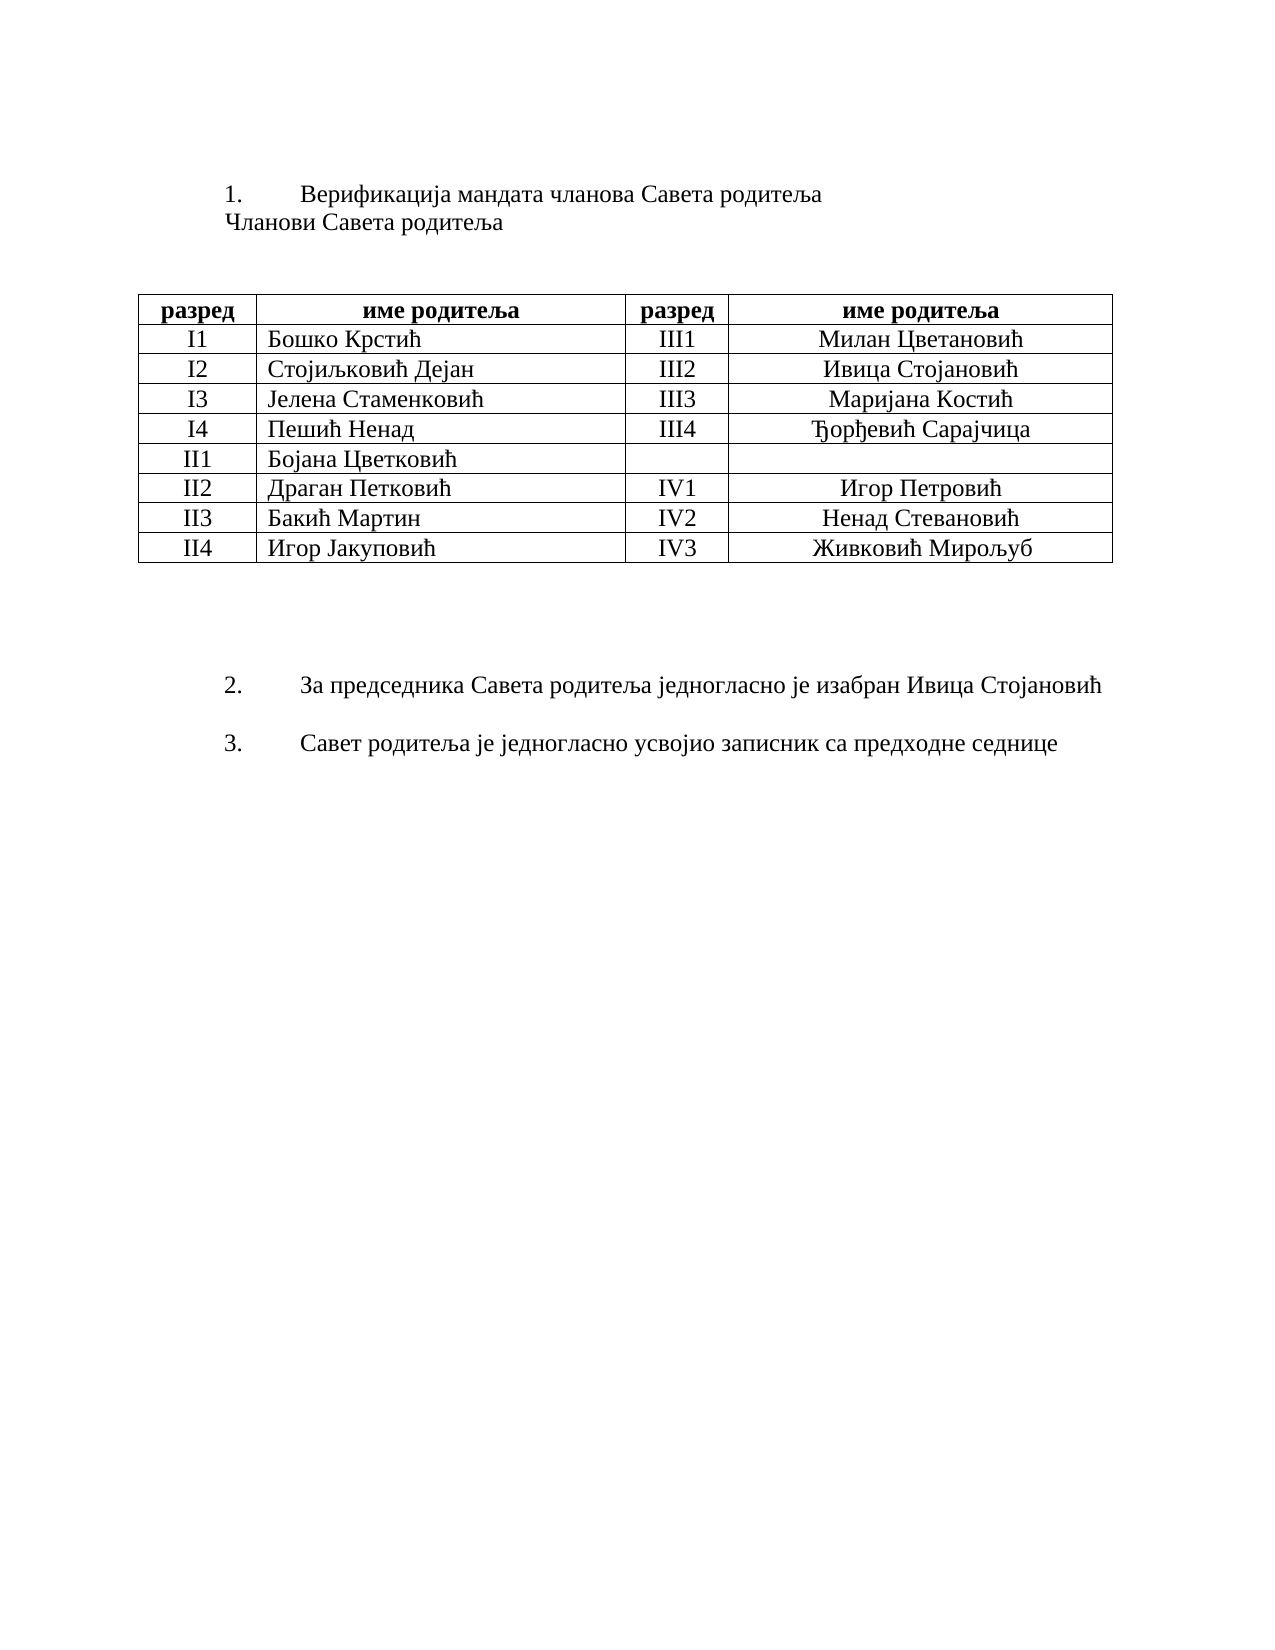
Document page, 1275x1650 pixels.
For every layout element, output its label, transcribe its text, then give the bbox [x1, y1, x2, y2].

table_cell Пешић Ненад [257, 414, 625, 443]
table_cell Ђорђевић Сарајчица [729, 414, 1112, 443]
list Чланови Савета родитеља [225, 207, 1125, 236]
table_header име родитеља [729, 295, 1112, 323]
table_cell Јелена Стаменковић [257, 384, 625, 413]
table_cell Маријана Костић [729, 384, 1112, 413]
table_cell III1 [626, 325, 728, 353]
table_cell IV2 [626, 503, 728, 532]
table_cell I4 [139, 414, 256, 443]
table_cell [729, 444, 1112, 472]
table_cell Ненад Стевановић [729, 503, 1112, 532]
table_cell Живковић Мирољуб [729, 533, 1112, 562]
table_cell Ивица Стојановић [729, 354, 1112, 383]
list За председника Савета родитеља једногласно је изабран Ивица Стојановић [224, 670, 1125, 699]
table_cell Бошко Крстић [257, 325, 625, 353]
list Верификација мандата чланова Савета родитеља [224, 179, 1125, 207]
table_cell Стојиљковић Дејан [257, 354, 625, 383]
table_cell III2 [626, 354, 728, 383]
table_cell [626, 444, 728, 472]
table_cell II1 [139, 444, 256, 472]
table_cell IV1 [626, 474, 728, 502]
table_cell IV3 [626, 533, 728, 562]
table_header разред [139, 295, 256, 323]
table_cell I1 [139, 325, 256, 353]
table_cell II2 [139, 474, 256, 502]
table_cell Бојана Цветковић [257, 444, 625, 472]
table_cell III4 [626, 414, 728, 443]
table_cell I2 [139, 354, 256, 383]
table_cell Игор Јакуповић [257, 533, 625, 562]
table_cell II4 [139, 533, 256, 562]
table_header разред [626, 295, 728, 323]
table_cell Драган Петковић [257, 474, 625, 502]
table_header име родитеља [257, 295, 625, 323]
table_cell II3 [139, 503, 256, 532]
table_cell III3 [626, 384, 728, 413]
table_cell Игор Петровић [729, 474, 1112, 502]
table_cell Бакић Мартин [257, 503, 625, 532]
list Савет родитеља је једногласно усвојио записник са предходне седнице [224, 728, 1125, 757]
table_cell I3 [139, 384, 256, 413]
table_cell Милан Цветановић [729, 325, 1112, 353]
